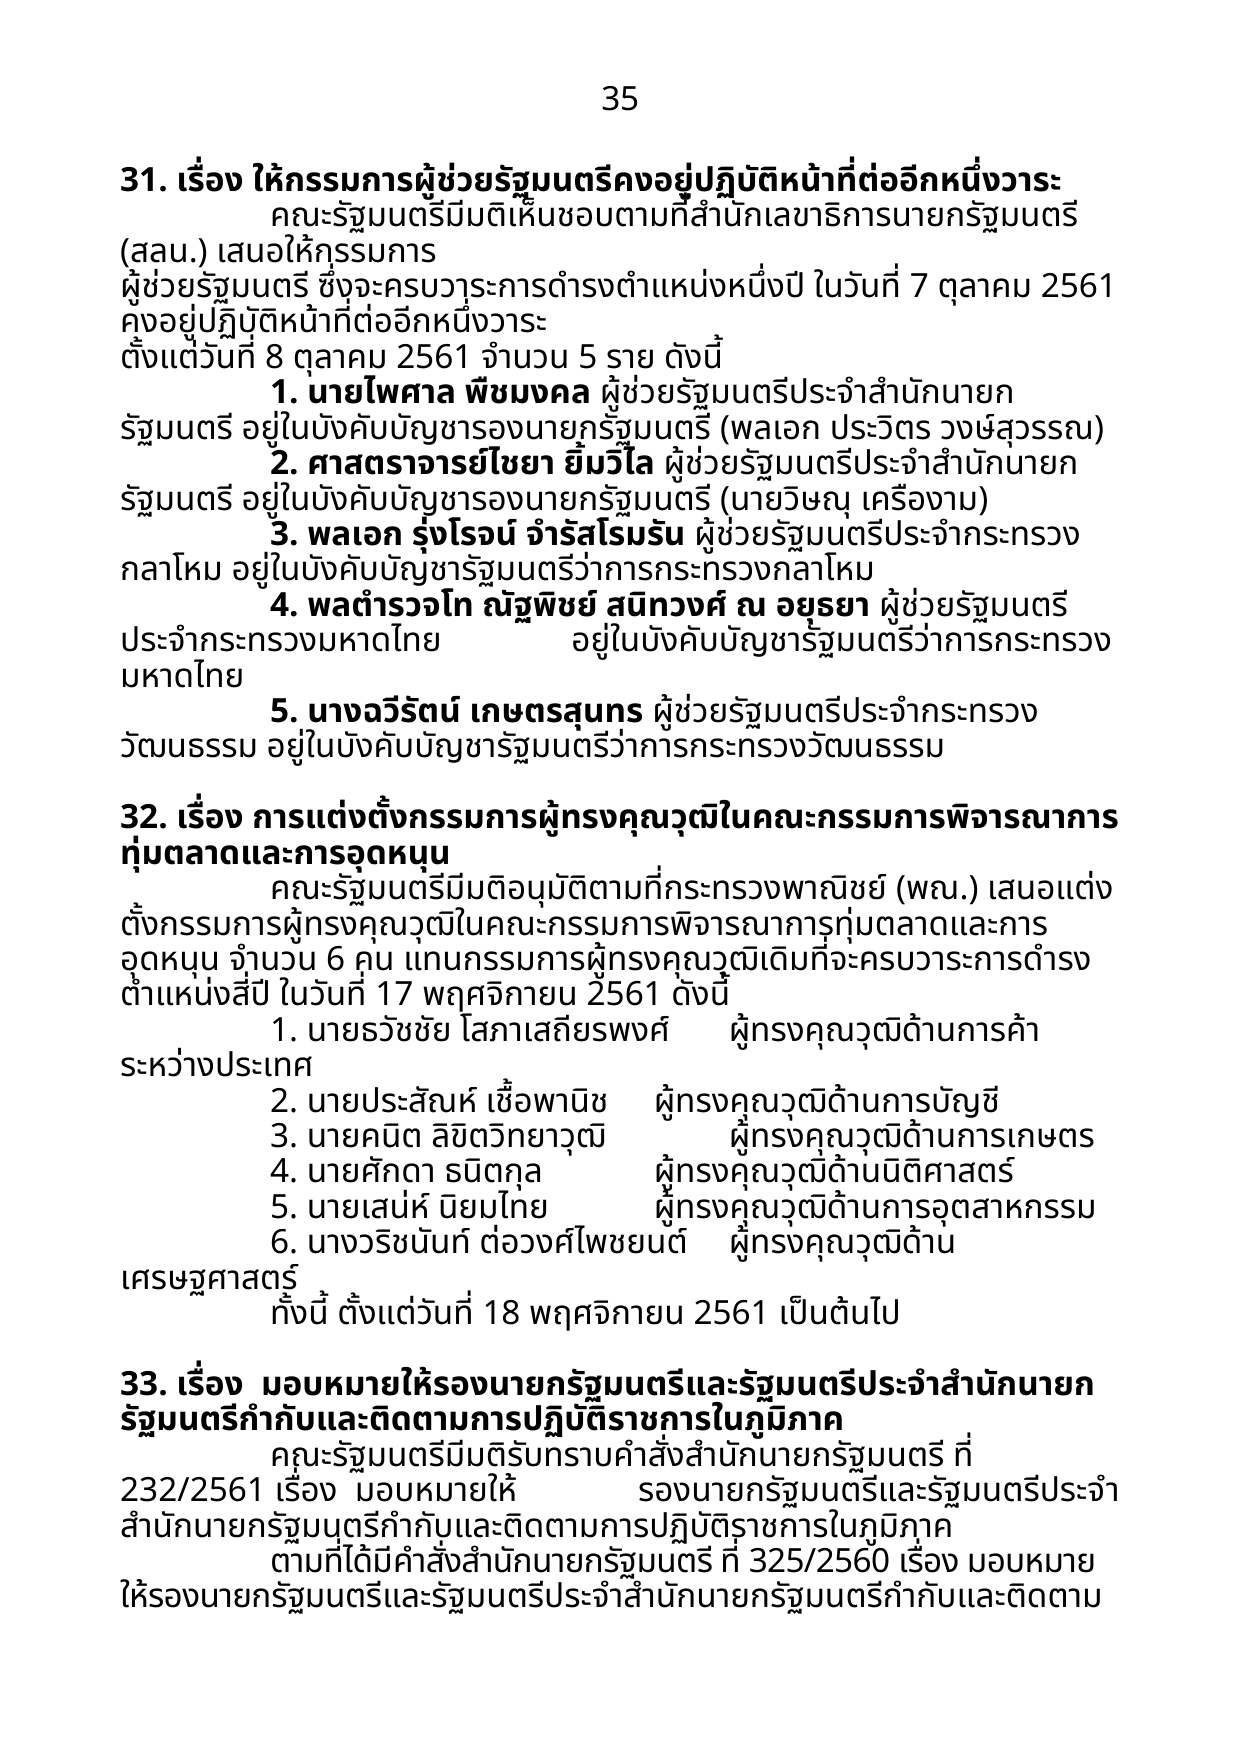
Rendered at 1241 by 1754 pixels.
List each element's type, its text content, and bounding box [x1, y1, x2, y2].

text คณะรัฐมนตรีมีมติอนุมัติตามที่กระทรวงพาณิชย์ (พณ.) เสนอแต่งตั้งกรรมการผู้ทรงคุณวุฒิในคณะกรรมการพิจารณาการทุ่มตลาดและการอุดหนุน จำนวน 6 คน แทนกรรมการผู้ทรงคุณวุฒิเดิมที่จะครบวาระการดำรงตำแหน่งสี่ปี ในวันที่ 17 พฤศจิกายน 2561 ดังนี้ [120, 871, 1120, 1013]
text 4. นายศักดา ธนิตกุล ผู้ทรงคุณวุฒิด้านนิติศาสตร์ [120, 1154, 1120, 1190]
text 4. พลตำรวจโท ณัฐพิชย์ สนิทวงศ์ ณ อยุธยา ผู้ช่วยรัฐมนตรีประจำกระทรวงมหาดไทย อยู่ในบังคับบัญชารัฐมนตรีว่าการกระทรวงมหาดไทย [120, 588, 1120, 694]
text 5. นางฉวีรัตน์ เกษตรสุนทร ผู้ช่วยรัฐมนตรีประจำกระทรวงวัฒนธรรม อยู่ในบังคับบัญชารัฐมนตรีว่าการกระทรวงวัฒนธรรม [120, 694, 1120, 765]
text คณะรัฐมนตรีมีมติเห็นชอบตามที่สำนักเลขาธิการนายกรัฐมนตรี (สลน.) เสนอให้กรรมการ [120, 198, 1120, 269]
text 3. นายคนิต ลิขิตวิทยาวุฒิ ผู้ทรงคุณวุฒิด้านการเกษตร [120, 1119, 1120, 1154]
text ตั้งแต่วันที่ 8 ตุลาคม 2561 จำนวน 5 ราย ดังนี้ [120, 340, 1120, 375]
text 1. นายธวัชชัย โสภาเสถียรพงศ์ ผู้ทรงคุณวุฒิด้านการค้าระหว่างประเทศ [120, 1013, 1120, 1084]
title คณะรัฐมนตรีมีมติรับทราบคำสั่งสำนักนายกรัฐมนตรี ที่ 232/2561 เรื่อง มอบหมายให้ รองนายกรัฐมนตรีและรัฐมนตรีประจำสำนักนายกรัฐมนตรีกำกับและติดตามการปฏิบัติราชการในภูมิภาค [120, 1438, 1120, 1544]
text 1. นายไพศาล พืชมงคล ผู้ช่วยรัฐมนตรีประจำสำนักนายกรัฐมนตรี อยู่ในบังคับบัญชารองนายกรัฐมนตรี (พลเอก ประวิตร วงษ์สุวรรณ) [120, 375, 1120, 446]
text ผู้ช่วยรัฐมนตรี ซึ่งจะครบวาระการดำรงตำแหน่งหนึ่งปี ในวันที่ 7 ตุลาคม 2561 คงอยู่ปฏิบัติหน้าที่ต่ออีกหนึ่งวาระ [120, 269, 1120, 340]
text 32. เรื่อง การแต่งตั้งกรรมการผู้ทรงคุณวุฒิในคณะกรรมการพิจารณาการทุ่มตลาดและการอุดหนุน [120, 800, 1120, 871]
subtitle 33. เรื่อง มอบหมายให้รองนายกรัฐมนตรีและรัฐมนตรีประจำสำนักนายกรัฐมนตรีกำกับและติดตามการปฏิบัติราชการในภูมิภาค [120, 1367, 1192, 1438]
text 3. พลเอก รุ่งโรจน์ จำรัสโรมรัน ผู้ช่วยรัฐมนตรีประจำกระทรวงกลาโหม อยู่ในบังคับบัญชารัฐมนตรีว่าการกระทรวงกลาโหม [120, 517, 1120, 588]
text ทั้งนี้ ตั้งแต่วันที่ 18 พฤศจิกายน 2561 เป็นต้นไป [120, 1296, 1120, 1332]
text 2. ศาสตราจารย์ไชยา ยิ้มวิไล ผู้ช่วยรัฐมนตรีประจำสำนักนายกรัฐมนตรี อยู่ในบังคับบัญชารองนายกรัฐมนตรี (นายวิษณุ เครืองาม) [120, 446, 1120, 517]
text 31. เรื่อง ให้กรรมการผู้ช่วยรัฐมนตรีคงอยู่ปฏิบัติหน้าที่ต่ออีกหนึ่งวาระ [120, 163, 1120, 198]
text 6. นางวริชนันท์ ต่อวงศ์ไพชยนต์ ผู้ทรงคุณวุฒิด้านเศรษฐศาสตร์ [120, 1225, 1120, 1296]
text 2. นายประสัณห์ เชื้อพานิช ผู้ทรงคุณวุฒิด้านการบัญชี [120, 1084, 1120, 1119]
text 5. นายเสน่ห์ นิยมไทย ผู้ทรงคุณวุฒิด้านการอุตสาหกรรม [120, 1190, 1120, 1225]
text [120, 1544, 1120, 1615]
